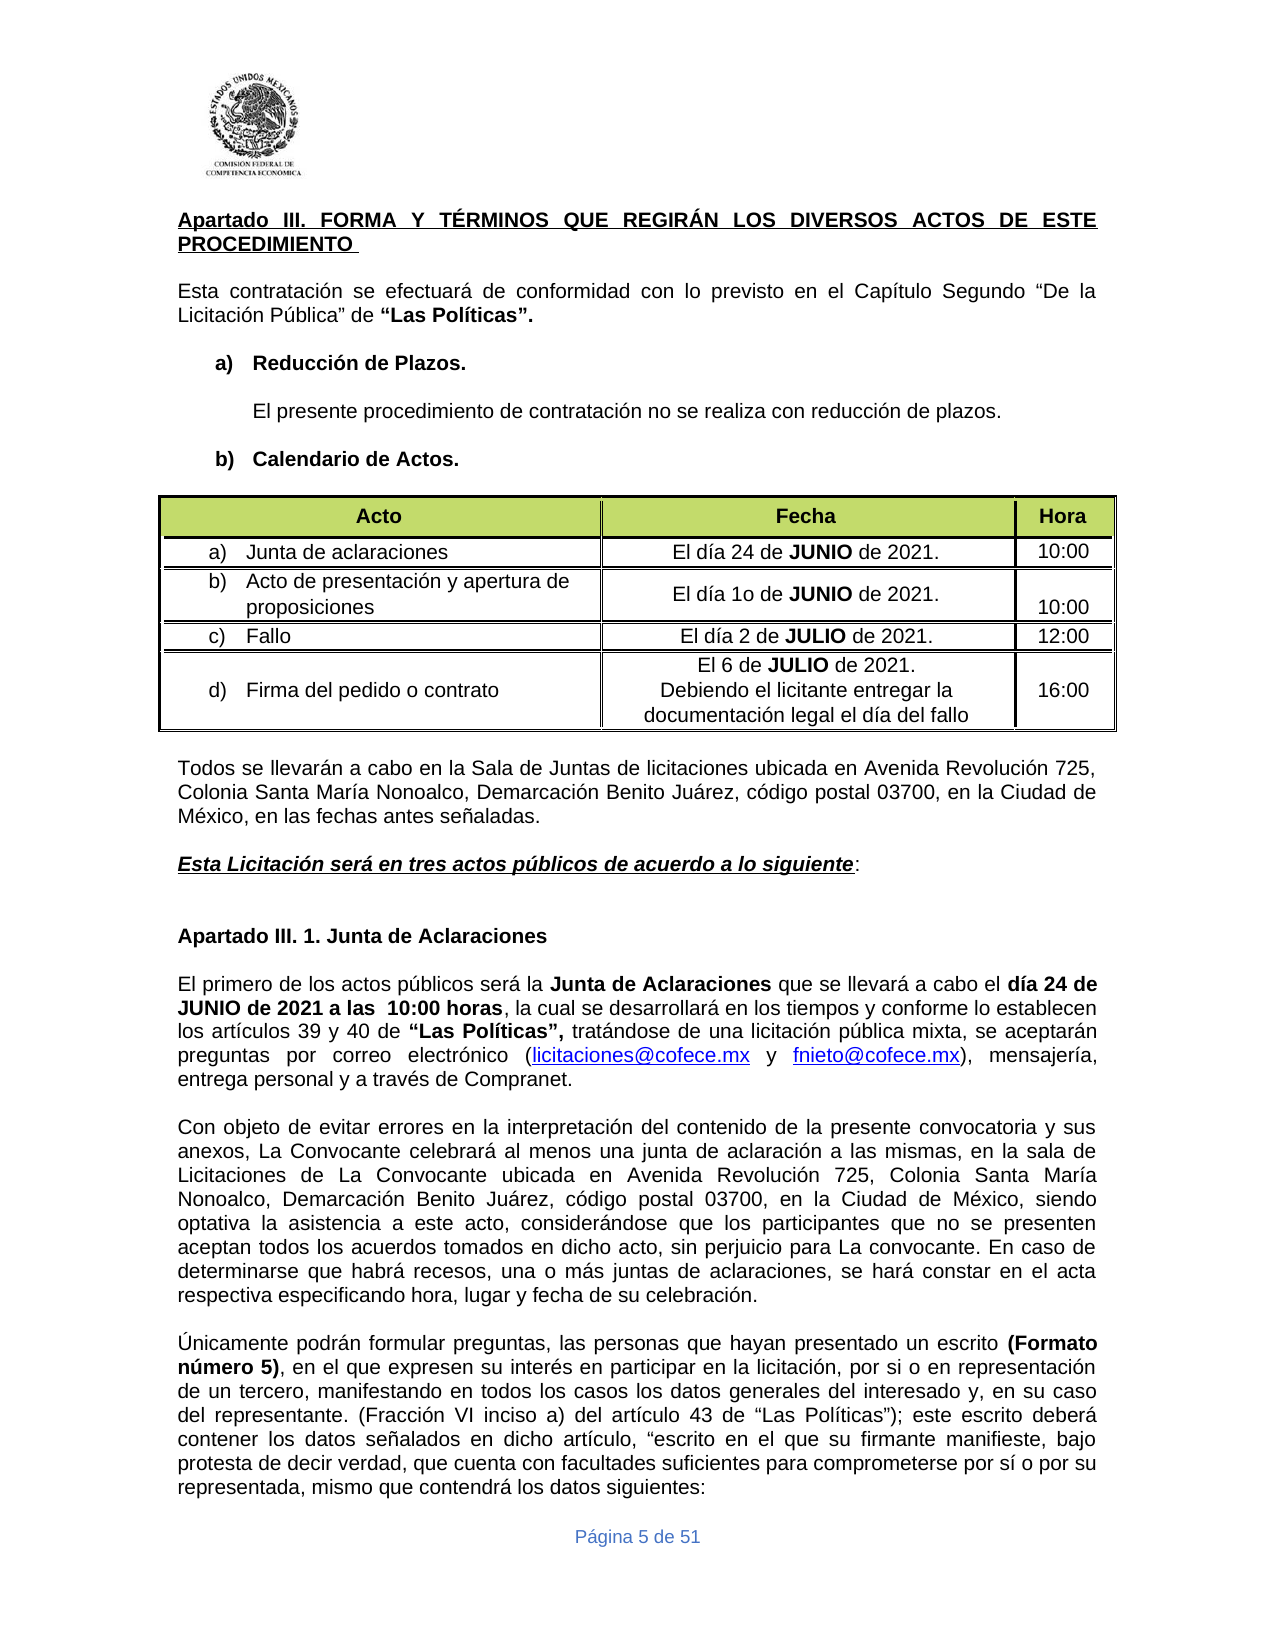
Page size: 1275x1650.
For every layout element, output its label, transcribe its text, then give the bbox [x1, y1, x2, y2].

table_header Acto [161, 498, 602, 536]
table_cell 10:00 [1017, 536, 1114, 566]
text Esta contratación se efectuará de conformidad con lo previsto en el Capítulo Segundo “De la Licitación Pública” de “Las Políticas”. [177, 279, 1098, 327]
table_cell El día 1o de JUNIO de 2021. [603, 570, 1014, 620]
list El presente procedimiento de contratación no se realiza con reducción de plazos. [252, 399, 1098, 423]
text Apartado III. FORMA Y TÉRMINOS QUE REGIRÁN LOS DIVERSOS ACTOS DE ESTE PROCEDIMIENTO [177, 207, 1098, 228]
picture [188, 73, 322, 179]
table_cell El día 24 de JUNIO de 2021. [603, 539, 1014, 566]
table_cell 16:00 [1015, 649, 1114, 729]
table_header Hora [1015, 498, 1114, 536]
table_cell El día 2 de JULIO de 2021. [603, 624, 1014, 649]
table_cell Junta de aclaraciones [161, 536, 600, 566]
text Con objeto de evitar errores en la interpretación del contenido de la presente convocatoria y sus anexos, La Convocante celebrará al menos una junta de aclaración a las mismas, en la sala de Licitaciones de La Convocante ubicada en Avenida Revolución 725, Colonia Santa María Nonoalco, Demarcación Benito Juárez, código postal 03700, en la Ciudad de México, siendo optativa la asistencia a este acto, considerándose que los participantes que no se presenten aceptan todos los acuerdos tomados en dicho acto, sin perjuicio para La convocante. En caso de determinarse que habrá recesos, una o más juntas de aclaraciones, se hará constar en el acta respectiva especificando hora, lugar y fecha de su celebración. [177, 1115, 1098, 1307]
text El primero de los actos públicos será la Junta de Aclaraciones que se llevará a cabo el día 24 de JUNIO de 2021 a las 10:00 horas, la cual se desarrollará en los tiempos y conforme lo establecen los artículos 39 y 40 de “Las Políticas”, tratándose de una licitación pública mixta, se aceptarán preguntas por correo electrónico (licitaciones@cofece.mx y fnieto@cofece.mx), mensajería, entrega personal y a través de Compranet. [177, 971, 1098, 1091]
table_cell Acto de presentación y apertura de proposiciones [161, 566, 600, 620]
list Reducción de Plazos. [215, 351, 1098, 375]
table_cell El 6 de JULIO de 2021. Debiendo el licitante entregar la documentación legal el día del fallo [602, 653, 1015, 729]
list Todos se llevarán a cabo en la Sala de Juntas de licitaciones ubicada en Avenida Revolución 725, Colonia Santa María Nonoalco, Demarcación Benito Juárez, código postal 03700, en la Ciudad de México, en las fechas antes señaladas. [177, 756, 1098, 828]
text Únicamente podrán formular preguntas, las personas que hayan presentado un escrito (Formato número 5), en el que expresen su interés en participar en la licitación, por si o en representación de un tercero, manifestando en todos los casos los datos generales del interesado y, en su caso del representante. (Fracción VI inciso a) del artículo 43 de “Las Políticas”); este escrito deberá contener los datos señalados en dicho artículo, “escrito en el que su firmante manifieste, bajo protesta de decir verdad, que cuenta con facultades suficientes para comprometerse por sí o por su representada, mismo que contendrá los datos siguientes: [177, 1331, 1098, 1498]
table_cell 10:00 [1017, 566, 1114, 620]
list Calendario de Actos. [215, 447, 1098, 471]
text Esta Licitación será en tres actos públicos de acuerdo a lo siguiente: [177, 852, 1098, 876]
text Apartado III. 1. Junta de Aclaraciones [177, 923, 1098, 947]
text Apartado III. FORMA Y TÉRMINOS QUE REGIRÁN LOS DIVERSOS ACTOS DE ESTE PROCEDIMIENTO [177, 229, 1098, 255]
table_cell Firma del pedido o contrato [161, 649, 602, 729]
table_cell 12:00 [1017, 620, 1114, 649]
table_header Fecha [602, 497, 1015, 536]
table_cell Fallo [161, 620, 600, 649]
